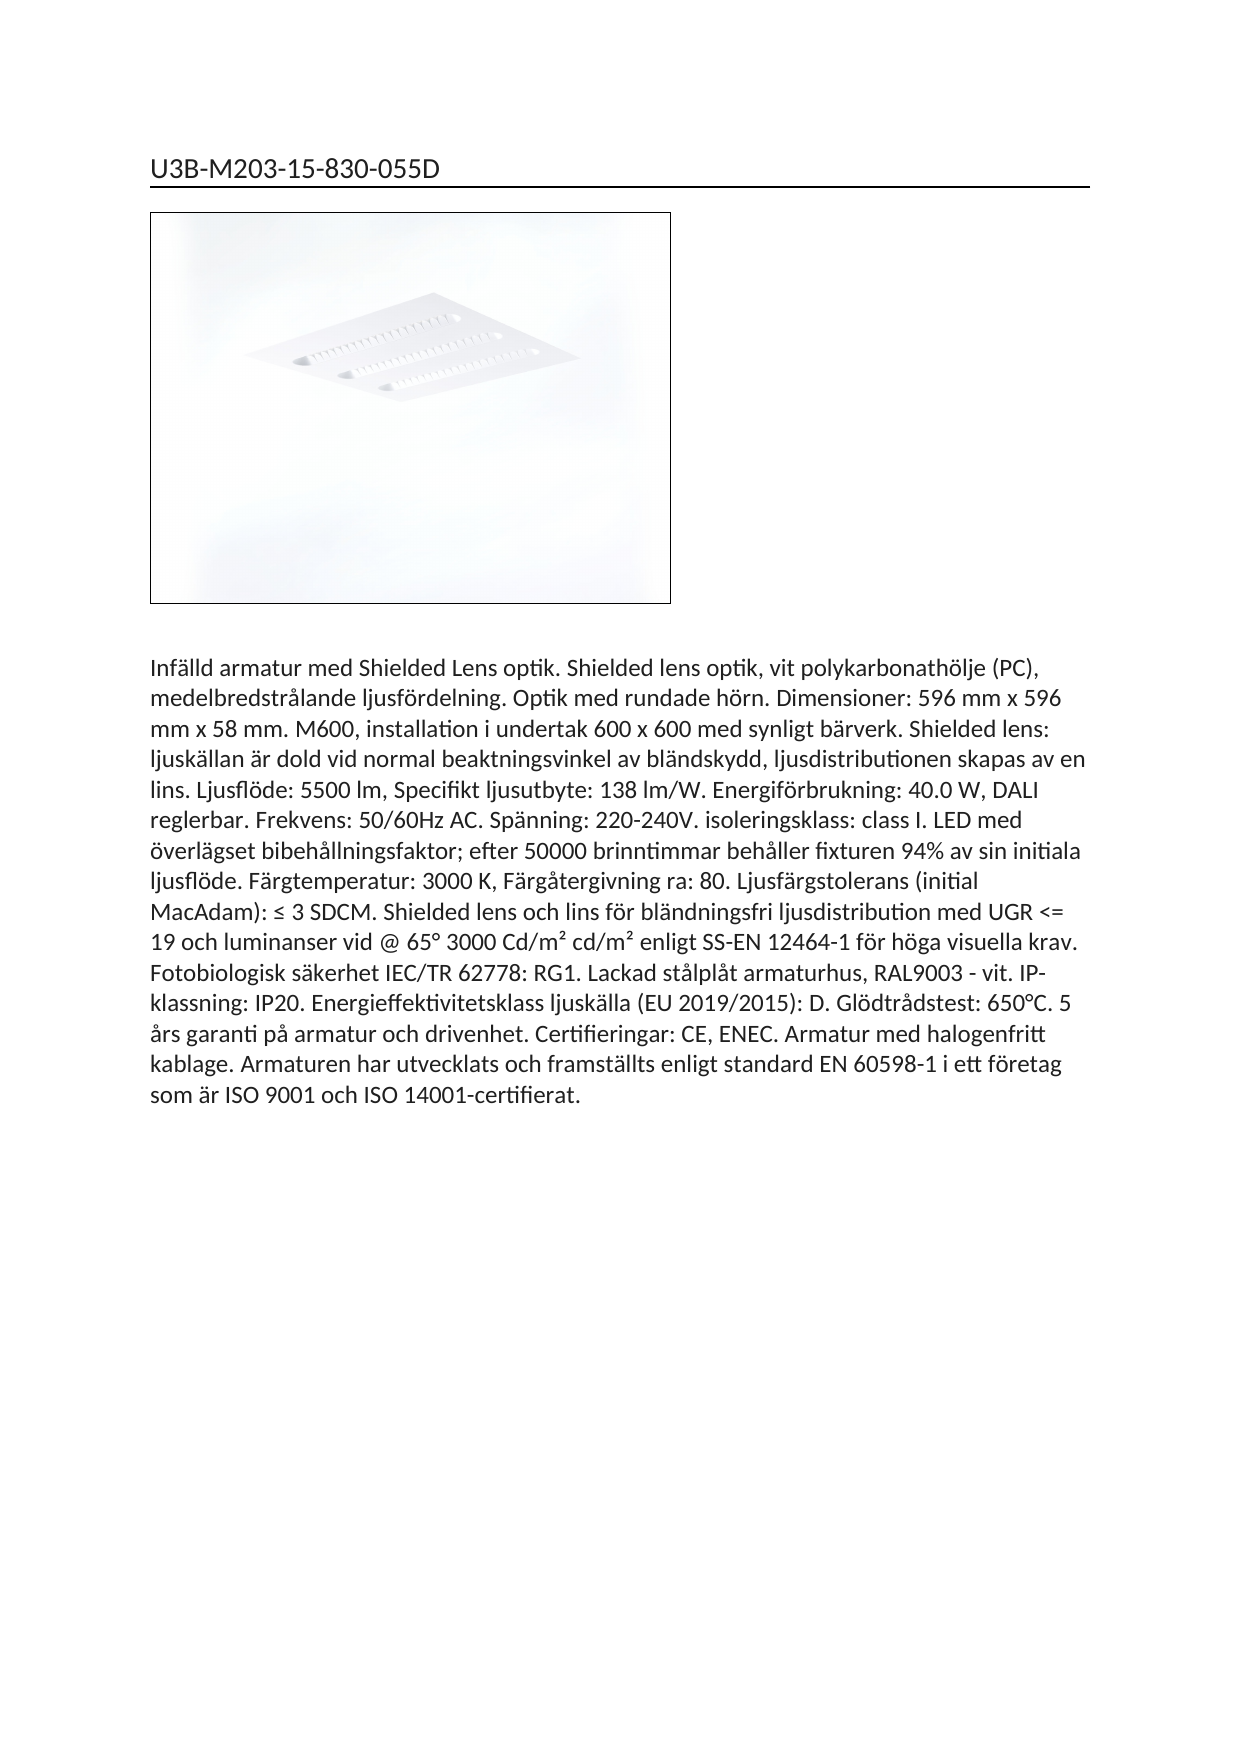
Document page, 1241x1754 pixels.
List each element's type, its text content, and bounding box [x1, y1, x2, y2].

picture [151, 213, 670, 603]
text U3B-M203-15-830-055D [150, 150, 1090, 186]
text Infälld armatur med Shielded Lens optik. Shielded lens optik, vit polykarbonathölje (PC), medelbredstrålande ljusfördelning. Optik med rundade hörn. Dimensioner: 596 mm x 596 mm x 58 mm. M600, installation i undertak 600 x 600 med synligt bärverk. Shielded lens: ljuskällan är dold vid normal beaktningsvinkel av bländskydd, ljusdistributionen skapas av en lins. Ljusflöde: 5500 lm, Specifikt ljusutbyte: 138 lm/W. Energiförbrukning: 40.0 W, DALI reglerbar. Frekvens: 50/60Hz AC. Spänning: 220-240V. isoleringsklass: class I. LED med överlägset bibehållningsfaktor; efter 50000 brinntimmar behåller fixturen 94% av sin initiala ljusflöde. Färgtemperatur: 3000 K, Färgåtergivning ra: 80. Ljusfärgstolerans (initial MacAdam): ≤ 3 SDCM. Shielded lens och lins för bländningsfri ljusdistribution med UGR <= 19 och luminanser vid @ 65° 3000 Cd/m² cd/m² enligt SS-EN 12464-1 för höga visuella krav. Fotobiologisk säkerhet IEC/TR 62778: RG1. Lackad stålplåt armaturhus, RAL9003 - vit. IP-klassning: IP20. Energieffektivitetsklass ljuskälla (EU 2019/2015): D. Glödtrådstest: 650°C. 5 års garanti på armatur och drivenhet. Certifieringar: CE, ENEC. Armatur med halogenfritt kablage. Armaturen har utvecklats och framställts enligt standard EN 60598-1 i ett företag som är ISO 9001 och ISO 14001-certifierat. [150, 652, 1090, 1109]
